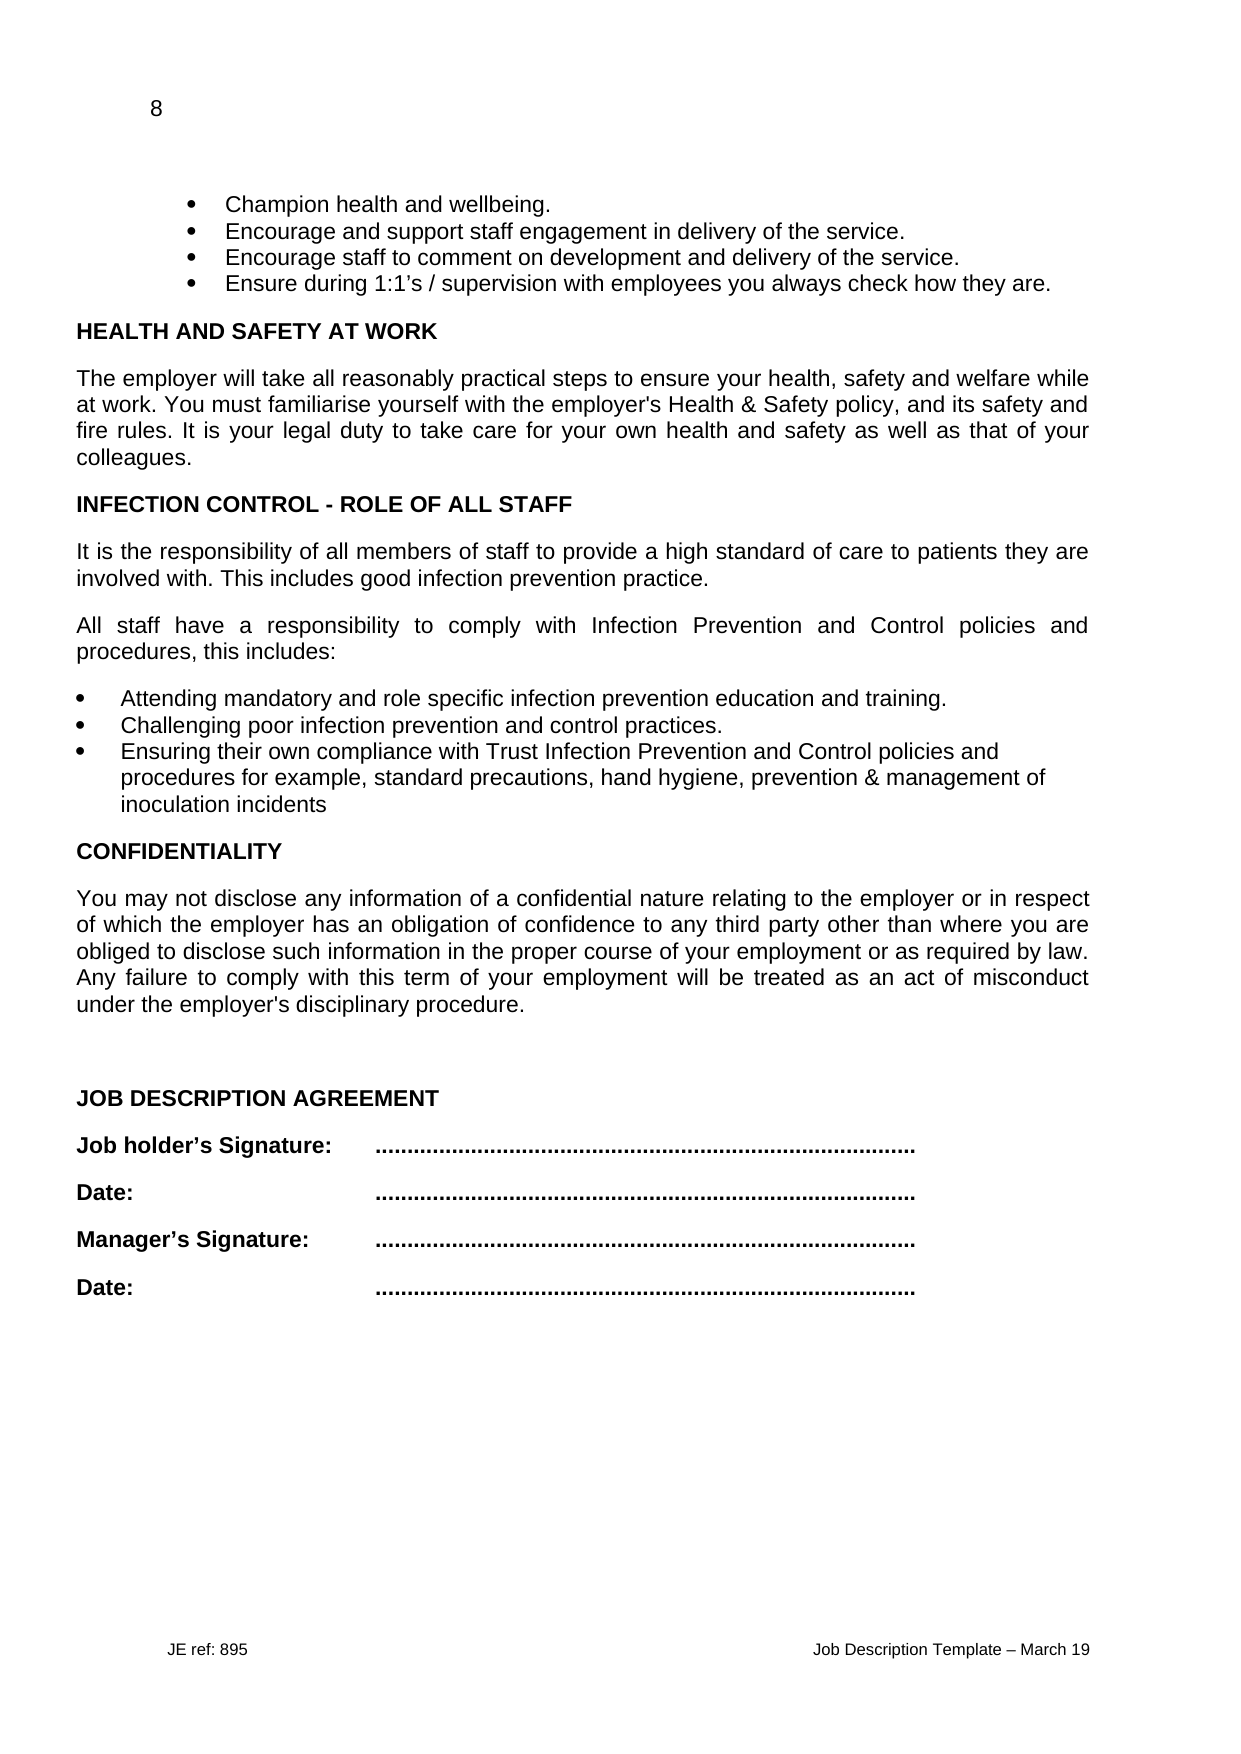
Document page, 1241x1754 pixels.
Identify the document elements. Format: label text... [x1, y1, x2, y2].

list Ensure during 1:1’s / supervision with employees you always check how they are. [187, 270, 1090, 297]
list Attending mandatory and role specific infection prevention education and training. [76, 685, 1090, 712]
text All staff have a responsibility to comply with Infection Prevention and Control policies and procedures, this includes: [76, 612, 1090, 664]
text HEALTH AND SAFETY AT WORK [76, 318, 1090, 344]
list Ensuring their own compliance with Trust Infection Prevention and Control policies and procedures for example, standard precautions, hand hygiene, prevention & management of inoculation incidents [76, 738, 1090, 817]
list Encourage and support staff engagement in delivery of the service. [187, 218, 1090, 244]
text JOB DESCRIPTION AGREEMENT [76, 1085, 1090, 1111]
text You may not disclose any information of a confidential nature relating to the employer or in respect of which the employer has an obligation of confidence to any third party other than where you are obliged to disclose such information in the proper course of your employment or as required by law. Any failure to comply with this term of your employment will be treated as an act of misconduct under the employer's disciplinary procedure. [76, 885, 1090, 1017]
text Date: ..................................................................................... [76, 1179, 1090, 1206]
list Challenging poor infection prevention and control practices. [76, 712, 1090, 738]
text CONFIDENTIALITY [76, 838, 1090, 864]
text The employer will take all reasonably practical steps to ensure your health, safety and welfare while at work. You must familiarise yourself with the employer's Health & Safety policy, and its safety and fire rules. It is your legal duty to take care for your own health and safety as well as that of your colleagues. [76, 365, 1090, 470]
text INFECTION CONTROL - ROLE OF ALL STAFF [76, 491, 1090, 517]
text It is the responsibility of all members of staff to provide a high standard of care to patients they are involved with. This includes good infection prevention practice. [76, 538, 1090, 591]
text Job holder’s Signature: ..................................................................................... [76, 1132, 1090, 1158]
list Encourage staff to comment on development and delivery of the service. [187, 244, 1090, 270]
text Manager’s Signature: ..................................................................................... [76, 1226, 1090, 1253]
list Champion health and wellbeing. [187, 191, 1090, 218]
text Date: ..................................................................................... [76, 1274, 1090, 1300]
